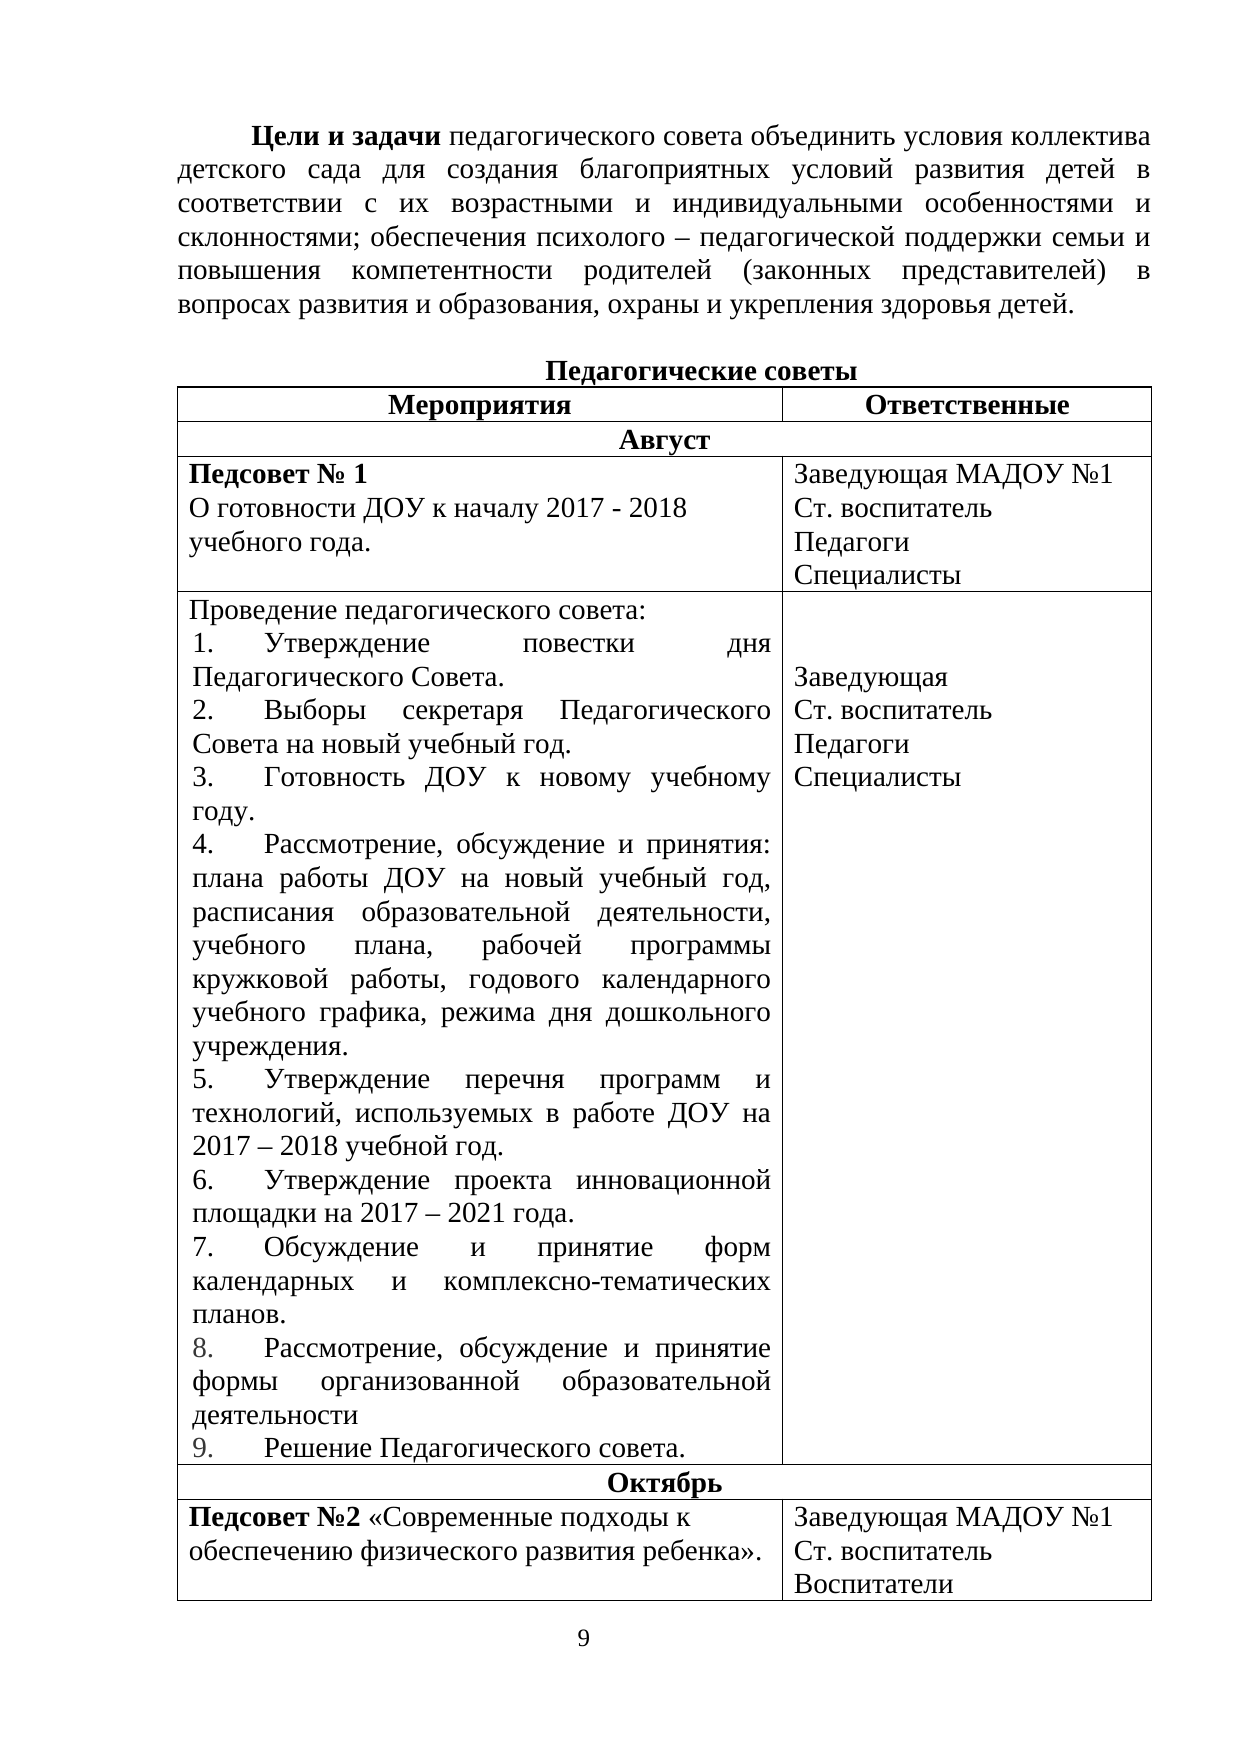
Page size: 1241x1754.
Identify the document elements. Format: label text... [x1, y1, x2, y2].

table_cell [178, 1500, 782, 1600]
table_cell Заведующая Ст. воспитатель Педагоги Специалисты [783, 592, 1151, 1464]
table_cell Проведение педагогического совета: Утверждение повестки дня Педагогического Совета. Выборы секретаря Педагогического Совета на новый учебный год. Готовность ДОУ к новому учебному году. Рассмотрение, обсуждение и принятия: плана работы ДОУ на новый учебный год, расписания образовательной деятельности, учебного плана, рабочей программы кружковой работы, годового календарного учебного графика, режима дня дошкольного учреждения. Утверждение перечня программ и технологий, используемых в работе ДОУ на 2017 – 2018 учебной год. Утверждение проекта инновационной площадки на 2017 – 2021 года. Обсуждение и принятие форм календарных и комплексно-тематических планов. Рассмотрение, обсуждение и принятие формы организованной образовательной деятельности Решение Педагогического совета. [178, 592, 782, 1464]
table_cell Август [178, 422, 1151, 456]
table_cell Заведующая МАДОУ №1 Ст. воспитатель Педагоги Специалисты [783, 457, 1151, 591]
text Педагогические советы [177, 353, 1152, 386]
table_cell Педсовет № 1 О готовности ДОУ к началу 2017 - 2018 учебного года. [178, 457, 782, 591]
table_header Ответственные [783, 388, 1151, 421]
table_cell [783, 1500, 1151, 1600]
text Цели и задачи педагогического совета объединить условия коллектива детского сада для создания благоприятных условий развития детей в соответствии с их возрастными и индивидуальными особенностями и склонностями; обеспечения психолого – педагогической поддержки семьи и повышения компетентности родителей (законных представителей) в вопросах развития и образования, охраны и укрепления здоровья детей. [177, 118, 1152, 319]
table_header Мероприятия [178, 388, 782, 421]
table_cell Октябрь [178, 1465, 1151, 1498]
